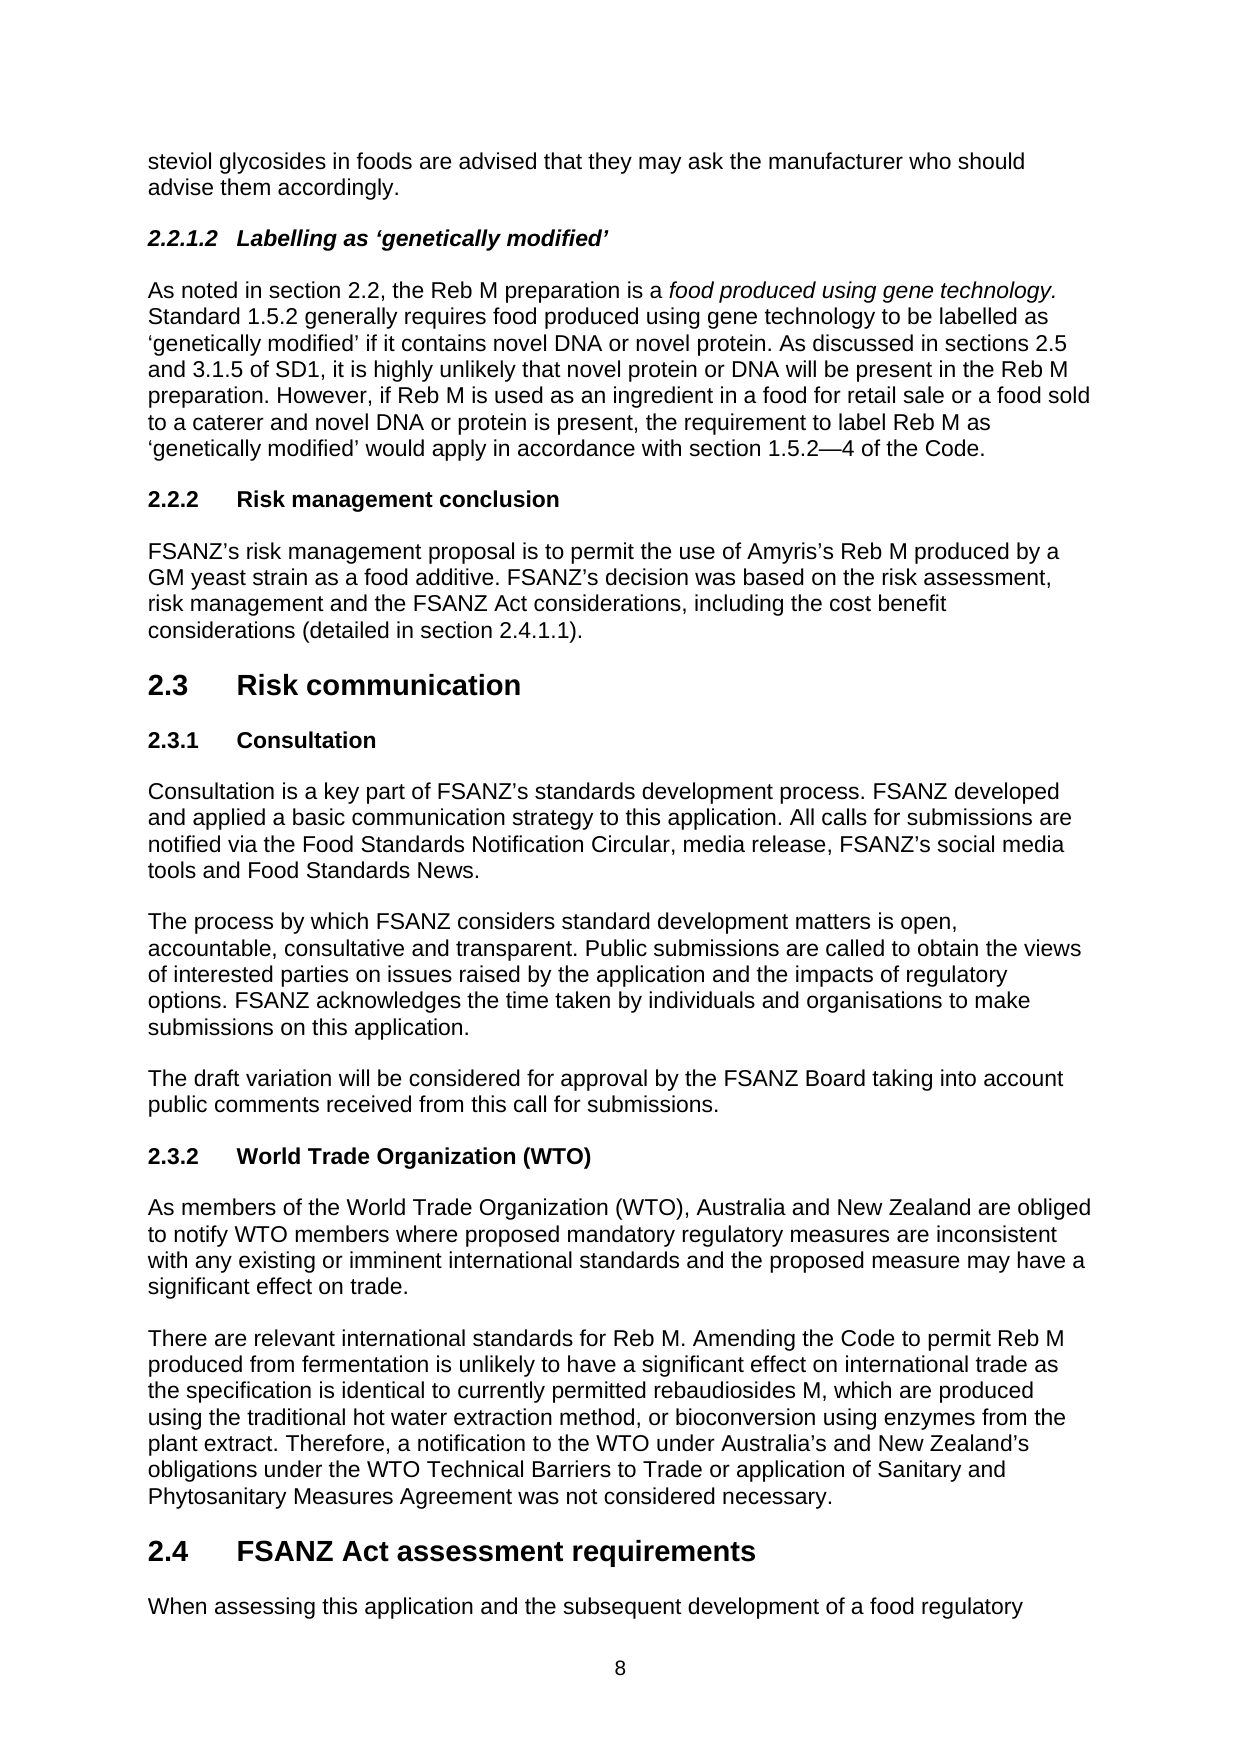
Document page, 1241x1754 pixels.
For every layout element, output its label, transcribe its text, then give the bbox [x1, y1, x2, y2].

subtitle 2.4 FSANZ Act assessment requirements [148, 1534, 1092, 1568]
text As members of the World Trade Organization (WTO), Australia and New Zealand are obliged to notify WTO members where proposed mandatory regulatory measures are inconsistent with any existing or imminent international standards and the proposed measure may have a significant effect on trade. [148, 1194, 1092, 1299]
subtitle 2.2.2 Risk management conclusion [148, 486, 1092, 513]
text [148, 1593, 1092, 1619]
subtitle 2.2.1.2 Labelling as ‘genetically modified’ [148, 225, 1092, 252]
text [148, 148, 1092, 200]
text FSANZ’s risk management proposal is to permit the use of Amyris’s Reb M produced by a GM yeast strain as a food additive. FSANZ’s decision was based on the risk assessment, risk management and the FSANZ Act considerations, including the cost benefit considerations (detailed in section 2.4.1.1). [148, 538, 1092, 643]
text The process by which FSANZ considers standard development matters is open, accountable, consultative and transparent. Public submissions are called to obtain the views of interested parties on issues raised by the application and the impacts of regulatory options. FSANZ acknowledges the time taken by individuals and organisations to make submissions on this application. [148, 908, 1092, 1040]
text There are relevant international standards for Reb M. Amending the Code to permit Reb M produced from fermentation is unlikely to have a significant effect on international trade as the specification is identical to currently permitted rebaudiosides M, which are produced using the traditional hot water extraction method, or bioconversion using enzymes from the plant extract. Therefore, a notification to the WTO under Australia’s and New Zealand’s obligations under the WTO Technical Barriers to Trade or application of Sanitary and Phytosanitary Measures Agreement was not considered necessary. [148, 1324, 1092, 1509]
text The draft variation will be considered for approval by the FSANZ Board taking into account public comments received from this call for submissions. [148, 1065, 1092, 1118]
text Consultation is a key part of FSANZ’s standards development process. FSANZ developed and applied a basic communication strategy to this application. All calls for submissions are notified via the Food Standards Notification Circular, media release, FSANZ’s social media tools and Food Standards News. [148, 778, 1092, 883]
subtitle 2.3 Risk communication [148, 668, 1092, 702]
subtitle 2.3.2 World Trade Organization (WTO) [148, 1143, 1092, 1169]
text As noted in section 2.2, the Reb M preparation is a food produced using gene technology. Standard 1.5.2 generally requires food produced using gene technology to be labelled as ‘genetically modified’ if it contains novel DNA or novel protein. As discussed in sections 2.5 and 3.1.5 of SD1, it is highly unlikely that novel protein or DNA will be present in the Reb M preparation. However, if Reb M is used as an ingredient in a food for retail sale or a food sold to a caterer and novel DNA or protein is present, the requirement to label Reb M as ‘genetically modified’ would apply in accordance with section 1.5.2—4 of the Code. [148, 277, 1092, 461]
subtitle 2.3.1 Consultation [148, 727, 1092, 753]
